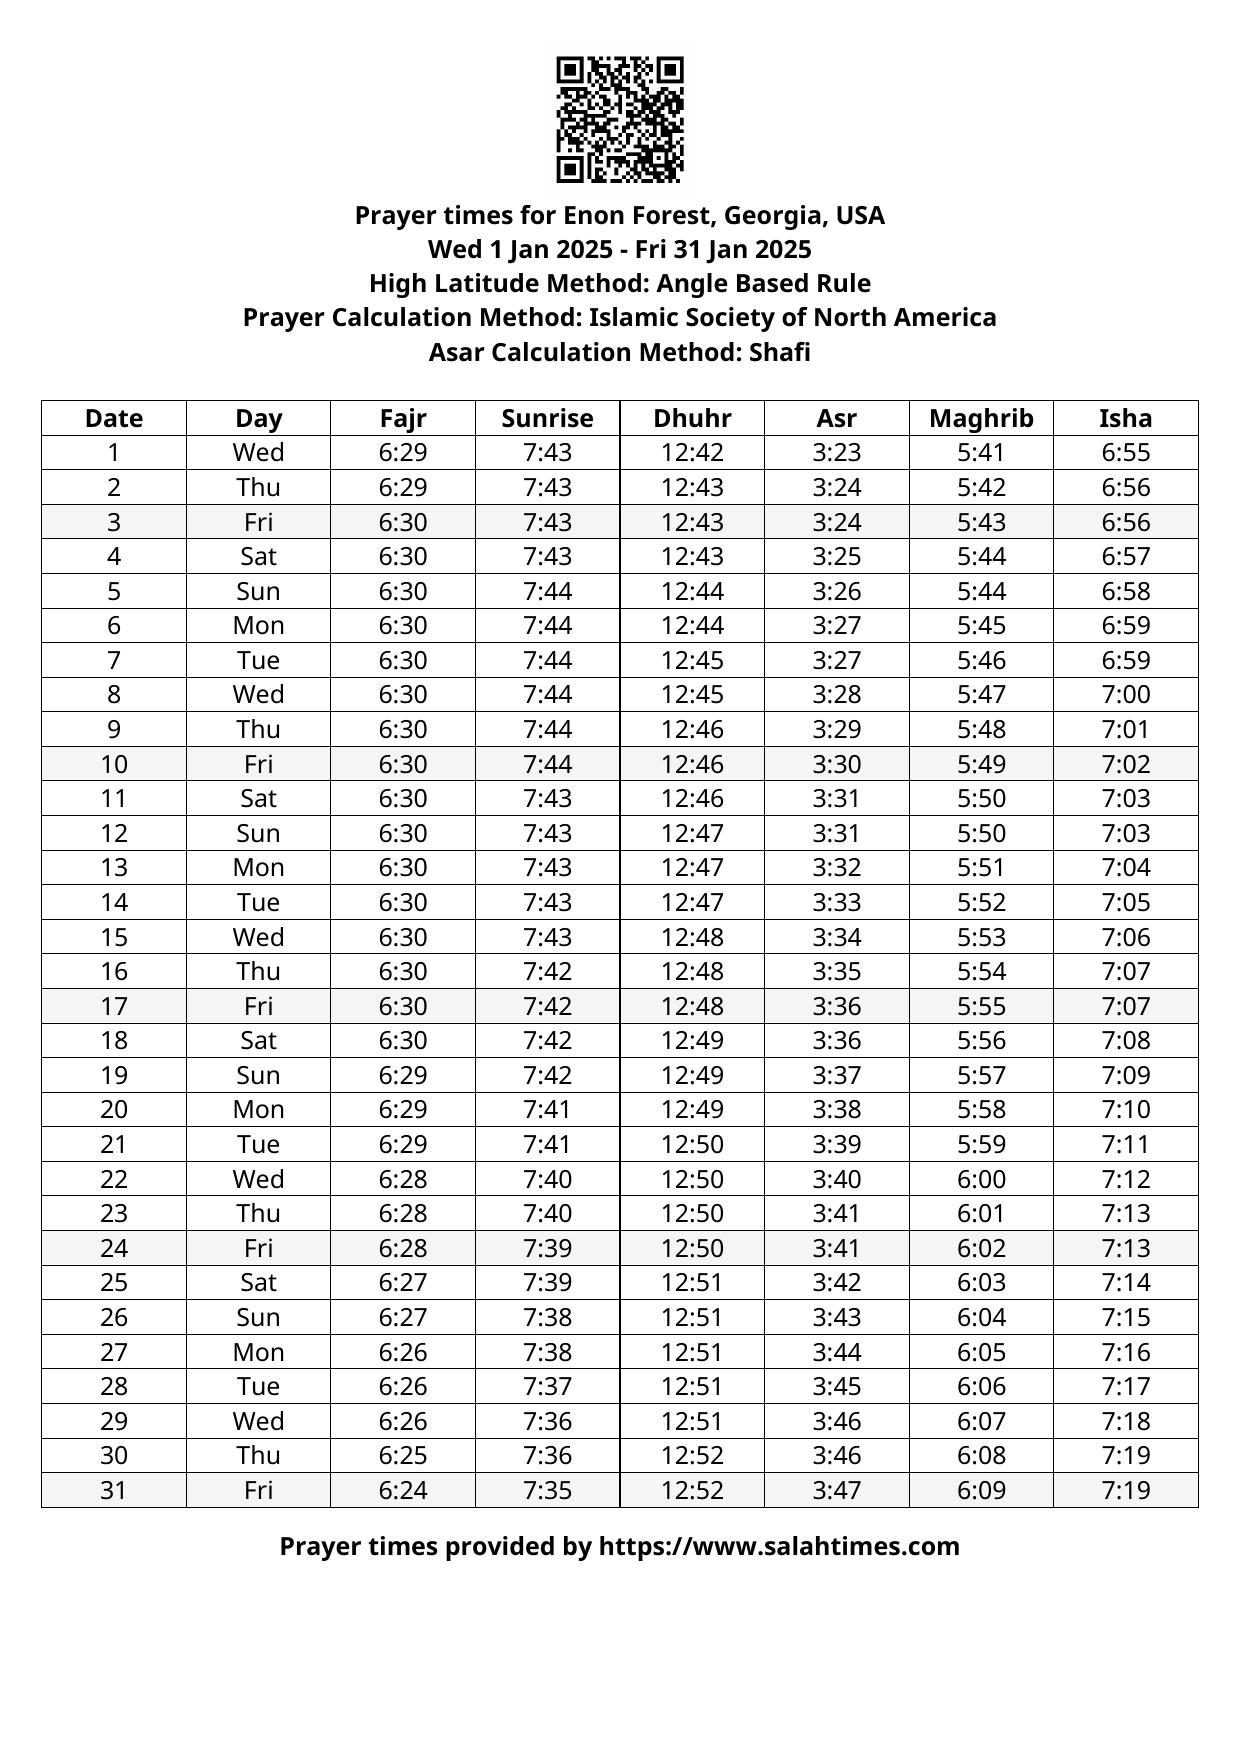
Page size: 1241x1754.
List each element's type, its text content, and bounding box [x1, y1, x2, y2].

table_cell 3:39 [765, 1127, 909, 1161]
table_cell 7:07 [1054, 954, 1198, 988]
table_cell 7:35 [476, 1473, 619, 1507]
table_cell 7:18 [1054, 1404, 1198, 1437]
table_cell 3:43 [765, 1300, 909, 1334]
table_cell 3:34 [765, 920, 909, 953]
table_cell 3:25 [765, 539, 909, 573]
table_cell 6:01 [910, 1196, 1053, 1230]
table_cell 3:35 [765, 954, 909, 988]
table_cell 6:06 [910, 1369, 1053, 1403]
table_cell 12:45 [621, 643, 764, 677]
table_cell 6:07 [910, 1404, 1053, 1437]
table_cell 6:29 [331, 1093, 475, 1126]
table_cell 6:00 [910, 1162, 1053, 1195]
table_cell Thu [187, 954, 330, 988]
table_cell 7:36 [476, 1404, 619, 1437]
table_cell 12:45 [621, 678, 764, 711]
table_cell 7:44 [476, 712, 619, 746]
text Asar Calculation Method: Shafi [42, 334, 1198, 368]
table_cell 3:27 [765, 609, 909, 642]
table_cell 5:44 [910, 574, 1053, 607]
table_cell 6:29 [331, 1127, 475, 1161]
table_cell 3:41 [765, 1231, 909, 1264]
table_cell 12:49 [621, 1093, 764, 1126]
table_cell 7:38 [476, 1300, 619, 1334]
table_cell 12:51 [621, 1404, 764, 1437]
table_cell 5:58 [910, 1093, 1053, 1126]
table_cell 3:47 [765, 1473, 909, 1507]
table_cell 7:43 [476, 436, 619, 469]
table_cell 2 [42, 470, 186, 504]
table_cell Wed [187, 678, 330, 711]
text Wed 1 Jan 2025 - Fri 31 Jan 2025 [42, 232, 1198, 266]
text Prayer times for Enon Forest, Georgia, USA [42, 198, 1198, 232]
table_cell 12:48 [621, 920, 764, 953]
table_cell 6:30 [331, 505, 475, 538]
table_cell 7:14 [1054, 1266, 1198, 1299]
table_cell Tue [187, 885, 330, 919]
table_cell 5:48 [910, 712, 1053, 746]
table_cell 7:09 [1054, 1058, 1198, 1092]
table_cell 27 [42, 1335, 186, 1368]
table_cell 7:43 [476, 781, 619, 815]
table_cell 31 [42, 1473, 186, 1507]
table_cell 3:26 [765, 574, 909, 607]
table_cell 12:46 [621, 747, 764, 780]
table_cell 7:39 [476, 1231, 619, 1264]
table_cell 12 [42, 816, 186, 849]
table_cell 5:55 [910, 989, 1053, 1022]
table_cell 7:42 [476, 954, 619, 988]
table_cell 5:51 [910, 851, 1053, 884]
picture [542, 41, 699, 198]
table_cell 7:40 [476, 1196, 619, 1230]
table_cell Mon [187, 851, 330, 884]
table_cell 7:19 [1054, 1473, 1198, 1507]
table_cell 6:25 [331, 1439, 475, 1472]
table_cell 23 [42, 1196, 186, 1230]
table_cell 25 [42, 1266, 186, 1299]
table_cell 5:57 [910, 1058, 1053, 1092]
table_cell 3:42 [765, 1266, 909, 1299]
table_cell 12:47 [621, 885, 764, 919]
table_cell 6:30 [331, 885, 475, 919]
table_cell 7:03 [1054, 816, 1198, 849]
table_cell 5:59 [910, 1127, 1053, 1161]
table_cell 12:42 [621, 436, 764, 469]
table_cell 5:45 [910, 609, 1053, 642]
table_cell 8 [42, 678, 186, 711]
table_cell 12:43 [621, 470, 764, 504]
table_cell 12:46 [621, 781, 764, 815]
table_cell 6:59 [1054, 609, 1198, 642]
table_cell Sun [187, 1058, 330, 1092]
table_cell 3:28 [765, 678, 909, 711]
table_cell 7:15 [1054, 1300, 1198, 1334]
table_cell 12:51 [621, 1300, 764, 1334]
table_cell 7:04 [1054, 851, 1198, 884]
table_cell 19 [42, 1058, 186, 1092]
table_cell Sun [187, 1300, 330, 1334]
table_cell 29 [42, 1404, 186, 1437]
table_cell 7:43 [476, 505, 619, 538]
table_cell 5:41 [910, 436, 1053, 469]
table_cell 6:28 [331, 1162, 475, 1195]
table_cell 7:08 [1054, 1024, 1198, 1057]
table_cell 7:00 [1054, 678, 1198, 711]
table_cell 6:28 [331, 1231, 475, 1264]
table_cell 7:37 [476, 1369, 619, 1403]
table_cell 12:50 [621, 1162, 764, 1195]
table_header Day [187, 401, 330, 434]
table_cell 5:49 [910, 747, 1053, 780]
table_cell 7:19 [1054, 1439, 1198, 1472]
table_header Dhuhr [621, 401, 764, 434]
table_cell Thu [187, 470, 330, 504]
table_cell 7:06 [1054, 920, 1198, 953]
table_cell 10 [42, 747, 186, 780]
table_cell 6:26 [331, 1335, 475, 1368]
table_cell 7:11 [1054, 1127, 1198, 1161]
table_cell 5:42 [910, 470, 1053, 504]
table_cell 7:01 [1054, 712, 1198, 746]
table_cell 6:27 [331, 1300, 475, 1334]
table_cell 3:36 [765, 989, 909, 1022]
table_cell 5:56 [910, 1024, 1053, 1057]
table_cell 6:55 [1054, 436, 1198, 469]
table_cell 6:30 [331, 747, 475, 780]
table_cell Sun [187, 574, 330, 607]
table_cell Fri [187, 1473, 330, 1507]
table_cell 6:03 [910, 1266, 1053, 1299]
table_cell 7:43 [476, 851, 619, 884]
table_cell 7 [42, 643, 186, 677]
table_cell 7:16 [1054, 1335, 1198, 1368]
table_cell 6:08 [910, 1439, 1053, 1472]
table_cell 3:45 [765, 1369, 909, 1403]
table_cell 7:10 [1054, 1093, 1198, 1126]
table_cell 7:43 [476, 885, 619, 919]
table_cell 6:30 [331, 954, 475, 988]
table_cell 3:44 [765, 1335, 909, 1368]
table_cell Fri [187, 989, 330, 1022]
table_cell 22 [42, 1162, 186, 1195]
table_cell 12:51 [621, 1369, 764, 1403]
table_cell 5:44 [910, 539, 1053, 573]
table_cell 7:44 [476, 609, 619, 642]
table_cell 26 [42, 1300, 186, 1334]
table_cell 6:30 [331, 920, 475, 953]
table_header Sunrise [476, 401, 619, 434]
table_cell 5:50 [910, 781, 1053, 815]
table_cell 6:30 [331, 574, 475, 607]
table_cell 12:47 [621, 816, 764, 849]
table_cell 3:31 [765, 781, 909, 815]
table_cell 9 [42, 712, 186, 746]
table_cell Fri [187, 505, 330, 538]
table_cell 7:44 [476, 747, 619, 780]
table_cell 3:27 [765, 643, 909, 677]
table_cell 7:13 [1054, 1196, 1198, 1230]
table_cell 7:43 [476, 816, 619, 849]
table_header Isha [1054, 401, 1198, 434]
table_cell 7:44 [476, 643, 619, 677]
table_cell 7:17 [1054, 1369, 1198, 1403]
table_cell 3:33 [765, 885, 909, 919]
table_cell Sat [187, 1266, 330, 1299]
table_cell Mon [187, 609, 330, 642]
table_cell 6:56 [1054, 470, 1198, 504]
table_cell 7:43 [476, 539, 619, 573]
table_cell 12:52 [621, 1439, 764, 1472]
table_cell 1 [42, 436, 186, 469]
table_cell 28 [42, 1369, 186, 1403]
table_cell 6:30 [331, 851, 475, 884]
table_cell 21 [42, 1127, 186, 1161]
table_cell 5:43 [910, 505, 1053, 538]
table_cell 12:52 [621, 1473, 764, 1507]
table_cell Fri [187, 1231, 330, 1264]
table_cell 3 [42, 505, 186, 538]
table_cell Thu [187, 712, 330, 746]
table_cell 20 [42, 1093, 186, 1126]
table_cell 12:49 [621, 1024, 764, 1057]
table_cell 6:29 [331, 436, 475, 469]
table_cell 7:44 [476, 574, 619, 607]
table_cell 5:54 [910, 954, 1053, 988]
table_cell 7:03 [1054, 781, 1198, 815]
table_cell 12:51 [621, 1335, 764, 1368]
table_cell 6 [42, 609, 186, 642]
table_cell 6:57 [1054, 539, 1198, 573]
table_cell Wed [187, 920, 330, 953]
table_cell Fri [187, 747, 330, 780]
table_cell 6:30 [331, 678, 475, 711]
table_cell 4 [42, 539, 186, 573]
table_cell Thu [187, 1439, 330, 1472]
table_cell Wed [187, 1404, 330, 1437]
table_cell Mon [187, 1093, 330, 1126]
table_cell 16 [42, 954, 186, 988]
table_cell 6:26 [331, 1404, 475, 1437]
table_cell 6:27 [331, 1266, 475, 1299]
table_cell 6:29 [331, 470, 475, 504]
table_cell 18 [42, 1024, 186, 1057]
table_cell 6:30 [331, 781, 475, 815]
table_cell 7:38 [476, 1335, 619, 1368]
table_cell 6:29 [331, 1058, 475, 1092]
table_cell 7:42 [476, 1058, 619, 1092]
table_cell 6:30 [331, 712, 475, 746]
table_cell 6:56 [1054, 505, 1198, 538]
table_cell 7:43 [476, 920, 619, 953]
table_cell 6:02 [910, 1231, 1053, 1264]
table_cell 7:42 [476, 1024, 619, 1057]
table_cell 12:43 [621, 505, 764, 538]
text High Latitude Method: Angle Based Rule [42, 266, 1198, 300]
table_cell 3:46 [765, 1439, 909, 1472]
table_cell 5:50 [910, 816, 1053, 849]
table_header Date [42, 401, 186, 434]
table_cell 12:47 [621, 851, 764, 884]
text Prayer Calculation Method: Islamic Society of North America [42, 300, 1198, 334]
table_cell 7:41 [476, 1093, 619, 1126]
table_cell 3:31 [765, 816, 909, 849]
table_cell 3:36 [765, 1024, 909, 1057]
table_cell 3:29 [765, 712, 909, 746]
table_cell 6:24 [331, 1473, 475, 1507]
table_cell 6:30 [331, 816, 475, 849]
table_cell 6:04 [910, 1300, 1053, 1334]
table_cell 6:59 [1054, 643, 1198, 677]
table_cell 7:44 [476, 678, 619, 711]
table_cell 15 [42, 920, 186, 953]
table_cell 6:30 [331, 539, 475, 573]
table_cell 7:43 [476, 470, 619, 504]
table_cell 3:38 [765, 1093, 909, 1126]
table_cell 13 [42, 851, 186, 884]
table_header Asr [765, 401, 909, 434]
table_cell Wed [187, 1162, 330, 1195]
table_cell 5:47 [910, 678, 1053, 711]
table_cell 24 [42, 1231, 186, 1264]
table_cell 30 [42, 1439, 186, 1472]
table_cell 12:48 [621, 989, 764, 1022]
table_cell Tue [187, 1369, 330, 1403]
table_cell 7:05 [1054, 885, 1198, 919]
table_cell 7:42 [476, 989, 619, 1022]
table_cell 12:43 [621, 539, 764, 573]
table_cell 6:58 [1054, 574, 1198, 607]
table_cell Sun [187, 816, 330, 849]
table_cell 3:24 [765, 470, 909, 504]
table_cell 7:07 [1054, 989, 1198, 1022]
table_cell Thu [187, 1196, 330, 1230]
table_cell 12:50 [621, 1196, 764, 1230]
table_cell Sat [187, 781, 330, 815]
table_cell 14 [42, 885, 186, 919]
table_cell 6:30 [331, 643, 475, 677]
table_cell 12:50 [621, 1127, 764, 1161]
table_cell 12:49 [621, 1058, 764, 1092]
table_cell 7:12 [1054, 1162, 1198, 1195]
table_cell 12:44 [621, 574, 764, 607]
table_cell Tue [187, 643, 330, 677]
table_cell 7:13 [1054, 1231, 1198, 1264]
table_cell 7:41 [476, 1127, 619, 1161]
table_cell Mon [187, 1335, 330, 1368]
table_cell 7:36 [476, 1439, 619, 1472]
table_cell 3:24 [765, 505, 909, 538]
table_cell 3:32 [765, 851, 909, 884]
table_cell 11 [42, 781, 186, 815]
table_cell 5:52 [910, 885, 1053, 919]
table_cell 3:23 [765, 436, 909, 469]
table_cell Wed [187, 436, 330, 469]
table_cell 3:46 [765, 1404, 909, 1437]
table_cell 3:41 [765, 1196, 909, 1230]
table_cell Sat [187, 1024, 330, 1057]
table_cell 12:46 [621, 712, 764, 746]
table_cell 5:46 [910, 643, 1053, 677]
table_cell 6:05 [910, 1335, 1053, 1368]
table_header Fajr [331, 401, 475, 434]
table_header Maghrib [910, 401, 1053, 434]
table_cell 6:30 [331, 989, 475, 1022]
table_cell 6:30 [331, 1024, 475, 1057]
table_cell 7:39 [476, 1266, 619, 1299]
table_cell 6:30 [331, 609, 475, 642]
table_cell 12:51 [621, 1266, 764, 1299]
table_cell 6:26 [331, 1369, 475, 1403]
table_cell 3:37 [765, 1058, 909, 1092]
table_cell 3:40 [765, 1162, 909, 1195]
table_cell 17 [42, 989, 186, 1022]
table_cell 7:40 [476, 1162, 619, 1195]
text Prayer times provided by https://www.salahtimes.com [42, 1528, 1198, 1563]
table_cell Sat [187, 539, 330, 573]
table_cell 5 [42, 574, 186, 607]
table_cell 3:30 [765, 747, 909, 780]
table_cell 6:09 [910, 1473, 1053, 1507]
table_cell 12:50 [621, 1231, 764, 1264]
table_cell 5:53 [910, 920, 1053, 953]
table_cell 12:44 [621, 609, 764, 642]
table_cell 7:02 [1054, 747, 1198, 780]
table_cell Tue [187, 1127, 330, 1161]
table_cell 6:28 [331, 1196, 475, 1230]
table_cell 12:48 [621, 954, 764, 988]
